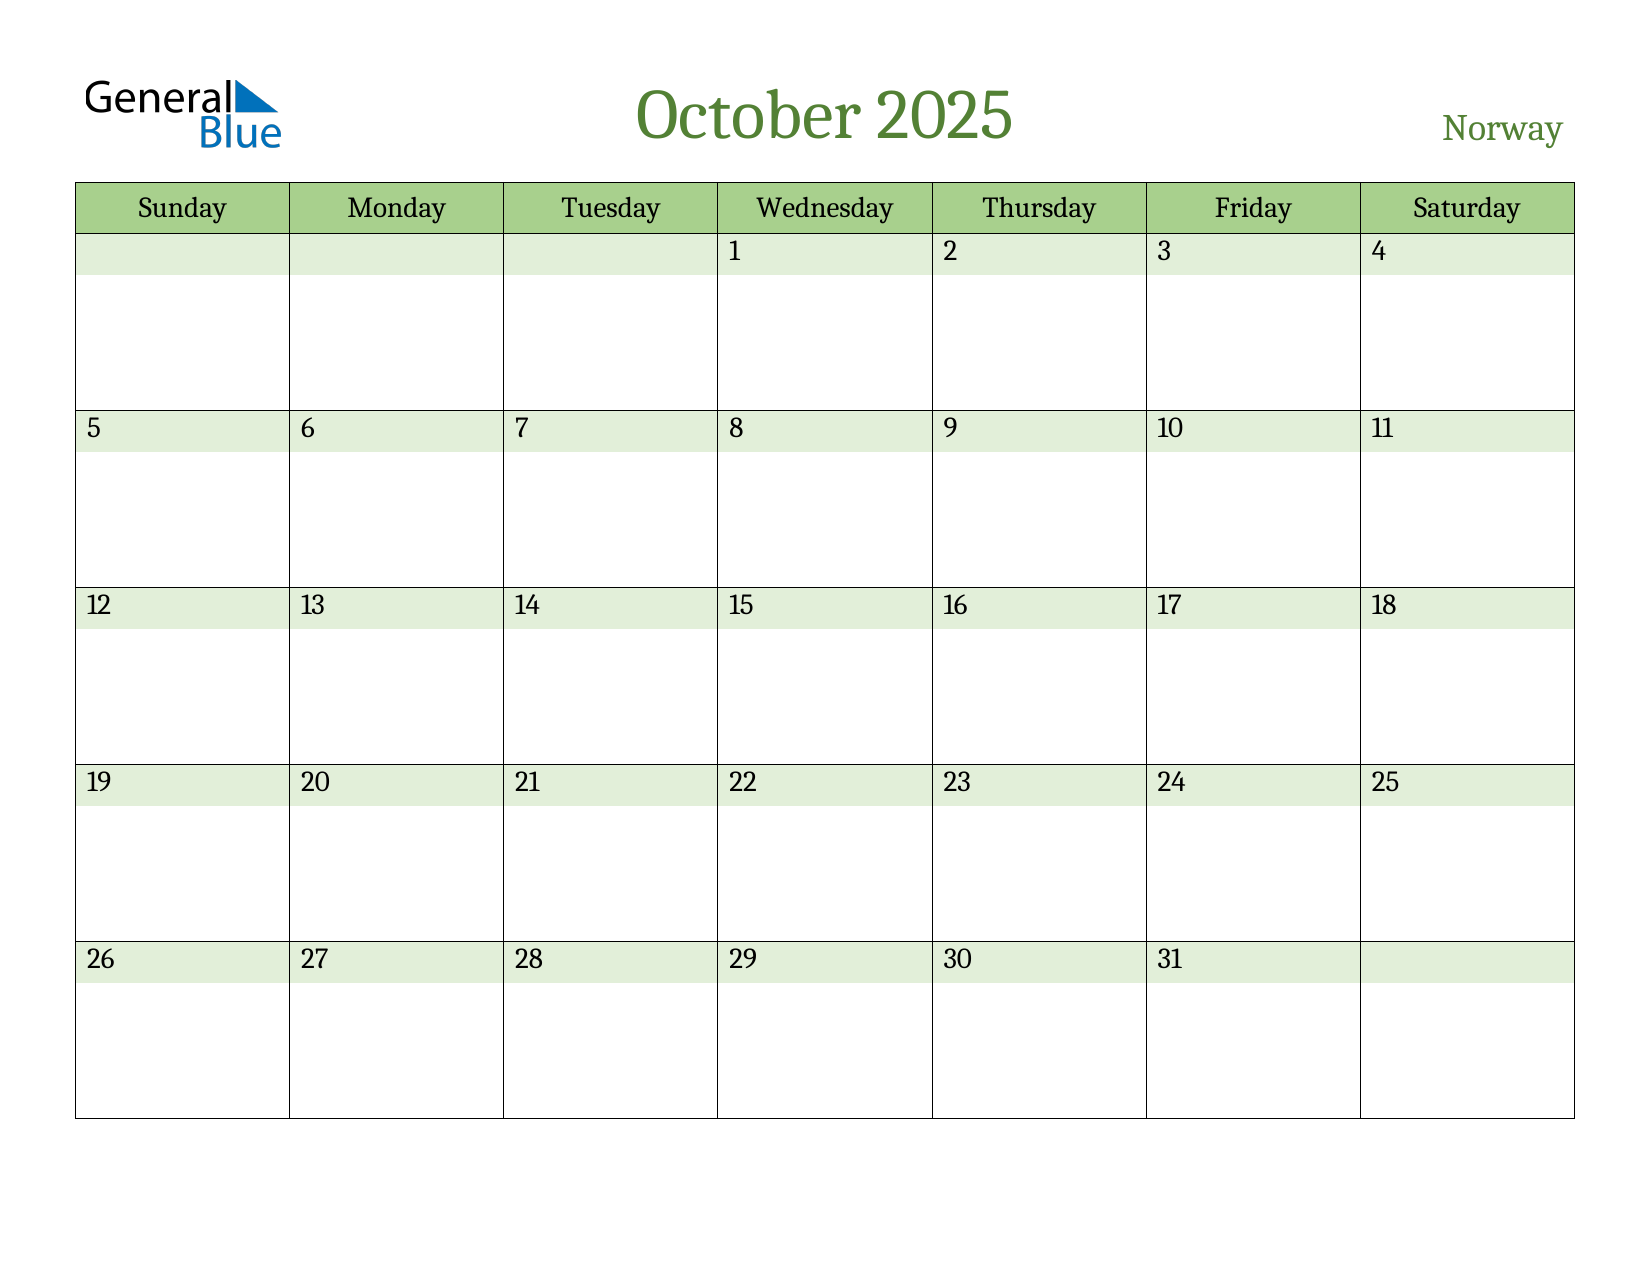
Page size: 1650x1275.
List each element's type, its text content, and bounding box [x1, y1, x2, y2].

table_cell [933, 983, 1146, 1118]
table_cell [504, 234, 717, 275]
table_cell [718, 629, 932, 764]
table_cell [933, 629, 1146, 764]
table_cell [504, 629, 717, 764]
table_cell Saturday [1361, 183, 1574, 233]
table_cell [504, 806, 717, 941]
table_cell 9 [933, 411, 1146, 452]
table_cell 31 [1147, 942, 1360, 983]
table_cell [1147, 806, 1360, 941]
table_cell [718, 983, 932, 1118]
table_cell 1 [718, 234, 932, 275]
table_cell 27 [290, 942, 503, 983]
table_cell 25 [1361, 765, 1574, 806]
table_cell 24 [1147, 765, 1360, 806]
table_cell [76, 983, 289, 1118]
table_cell [76, 452, 289, 587]
table_cell Wednesday [718, 183, 932, 233]
table_cell [1361, 942, 1574, 983]
table_cell [933, 806, 1146, 941]
table_header October 2025 [504, 75, 1146, 182]
table_header Norway [1146, 75, 1574, 182]
table_cell 20 [290, 765, 503, 806]
table_cell Sunday [76, 183, 289, 233]
table_cell [1361, 452, 1574, 587]
table_cell 30 [933, 942, 1146, 983]
table_cell [1361, 983, 1574, 1118]
table_cell 8 [718, 411, 932, 452]
table_cell [718, 275, 932, 410]
table_cell [718, 806, 932, 941]
table_cell [290, 452, 503, 587]
table_cell 22 [718, 765, 932, 806]
table_cell [504, 275, 717, 410]
table_cell [1147, 629, 1360, 764]
table_cell [1147, 983, 1360, 1118]
table_cell [504, 983, 717, 1118]
table_cell Friday [1147, 183, 1360, 233]
table_cell [1361, 806, 1574, 941]
table_cell [290, 983, 503, 1118]
table_cell [76, 234, 289, 275]
table_cell [1147, 275, 1360, 410]
table_cell 28 [504, 942, 717, 983]
table_cell 19 [76, 765, 289, 806]
table_cell [290, 234, 503, 275]
table_cell [290, 806, 503, 941]
table_cell 2 [933, 234, 1146, 275]
table_cell [76, 806, 289, 941]
table_cell 23 [933, 765, 1146, 806]
table_cell 21 [504, 765, 717, 806]
table_cell [1361, 629, 1574, 764]
table_cell [76, 275, 289, 410]
table_cell 12 [76, 588, 289, 629]
table_cell 26 [76, 942, 289, 983]
table_cell [933, 275, 1146, 410]
table_cell 10 [1147, 411, 1360, 452]
table_cell [504, 452, 717, 587]
table_cell 6 [290, 411, 503, 452]
table_cell [933, 452, 1146, 587]
table_cell Monday [290, 183, 503, 233]
table_cell [290, 275, 503, 410]
table_cell 17 [1147, 588, 1360, 629]
table_cell [1361, 275, 1574, 410]
table_cell 4 [1361, 234, 1574, 275]
table_cell Thursday [933, 183, 1146, 233]
table_cell [1147, 452, 1360, 587]
table_cell 15 [718, 588, 932, 629]
table_cell 13 [290, 588, 503, 629]
table_cell [718, 452, 932, 587]
picture [86, 80, 281, 148]
table_cell 5 [76, 411, 289, 452]
table_cell 3 [1147, 234, 1360, 275]
table_cell [290, 629, 503, 764]
table_cell Tuesday [504, 183, 717, 233]
table_cell 7 [504, 411, 717, 452]
table_cell 16 [933, 588, 1146, 629]
table_cell 18 [1361, 588, 1574, 629]
table_cell [76, 629, 289, 764]
table_cell 14 [504, 588, 717, 629]
table_cell 11 [1361, 411, 1574, 452]
table_cell 29 [718, 942, 932, 983]
table_header [76, 75, 503, 182]
